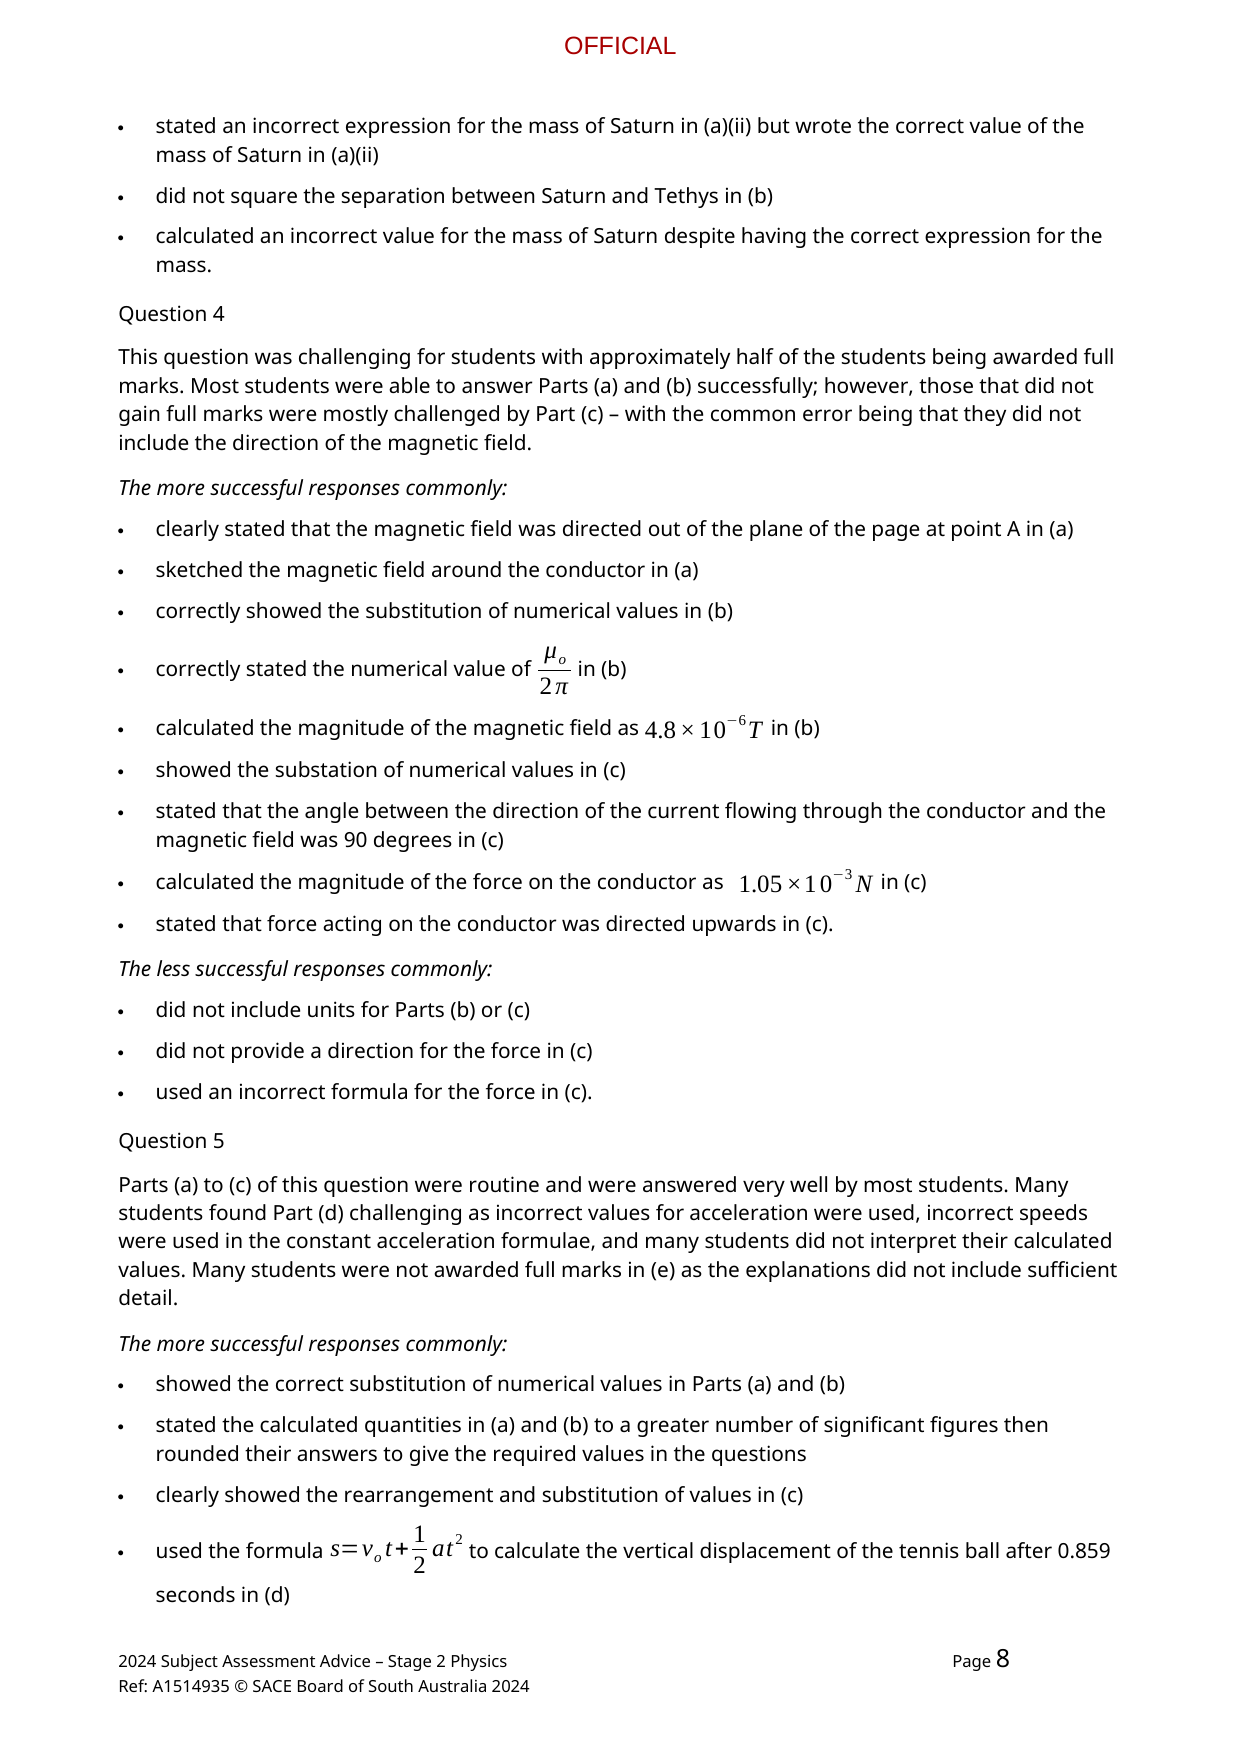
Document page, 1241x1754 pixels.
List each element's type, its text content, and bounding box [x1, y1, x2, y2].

text calculated an incorrect value for the mass of Saturn despite having the correct expression for the mass. [118, 222, 1122, 278]
text used the formula to calculate the vertical displacement of the tennis ball after 0.859 seconds in (d) [118, 1521, 1122, 1608]
text did not include units for Parts (b) or (c) [118, 996, 1122, 1024]
text clearly showed the rearrangement and substitution of values in (c) [118, 1480, 1122, 1508]
text used an incorrect formula for the force in (c). [118, 1077, 1122, 1106]
text did not square the separation between Saturn and Tethys in (b) [118, 181, 1122, 209]
text sketched the magnetic field around the conductor in (a) [118, 555, 1122, 583]
text correctly showed the substitution of numerical values in (b) [118, 596, 1122, 624]
text showed the substation of numerical values in (c) [118, 756, 1122, 784]
text calculated the magnitude of the magnetic field as in (b) [118, 712, 1122, 743]
text Question 5 [118, 1127, 1122, 1155]
text stated an incorrect expression for the mass of Saturn in (a)(ii) but wrote the correct value of the mass of Saturn in (a)(ii) [118, 111, 1122, 168]
text showed the correct substitution of numerical values in Parts (a) and (b) [118, 1369, 1122, 1398]
text clearly stated that the magnetic field was directed out of the plane of the page at point A in (a) [118, 514, 1122, 542]
text stated the calculated quantities in (a) and (b) to a greater number of significant figures then rounded their answers to give the required values in the questions [118, 1411, 1122, 1467]
text calculated the magnitude of the force on the conductor as in (c) [118, 866, 1122, 897]
text This question was challenging for students with approximately half of the students being awarded full marks. Most students were able to answer Parts (a) and (b) successfully; however, those that did not gain full marks were mostly challenged by Part (c) – with the common error being that they did not include the direction of the magnetic field. [118, 342, 1122, 456]
text Parts (a) to (c) of this question were routine and were answered very well by most students. Many students found Part (d) challenging as incorrect values for acceleration were used, incorrect speeds were used in the constant acceleration formulae, and many students did not interpret their calculated values. Many students were not awarded full marks in (e) as the explanations did not include sufficient detail. [118, 1170, 1122, 1312]
text The more successful responses commonly: [118, 473, 1122, 501]
text stated that force acting on the conductor was directed upwards in (c). [118, 909, 1122, 938]
text correctly stated the numerical value of in (b) [118, 637, 1122, 699]
text The more successful responses commonly: [118, 1329, 1122, 1357]
text Question 4 [118, 299, 1122, 328]
text did not provide a direction for the force in (c) [118, 1036, 1122, 1065]
text stated that the angle between the direction of the current flowing through the conductor and the magnetic field was 90 degrees in (c) [118, 796, 1122, 853]
text The less successful responses commonly: [118, 954, 1122, 983]
